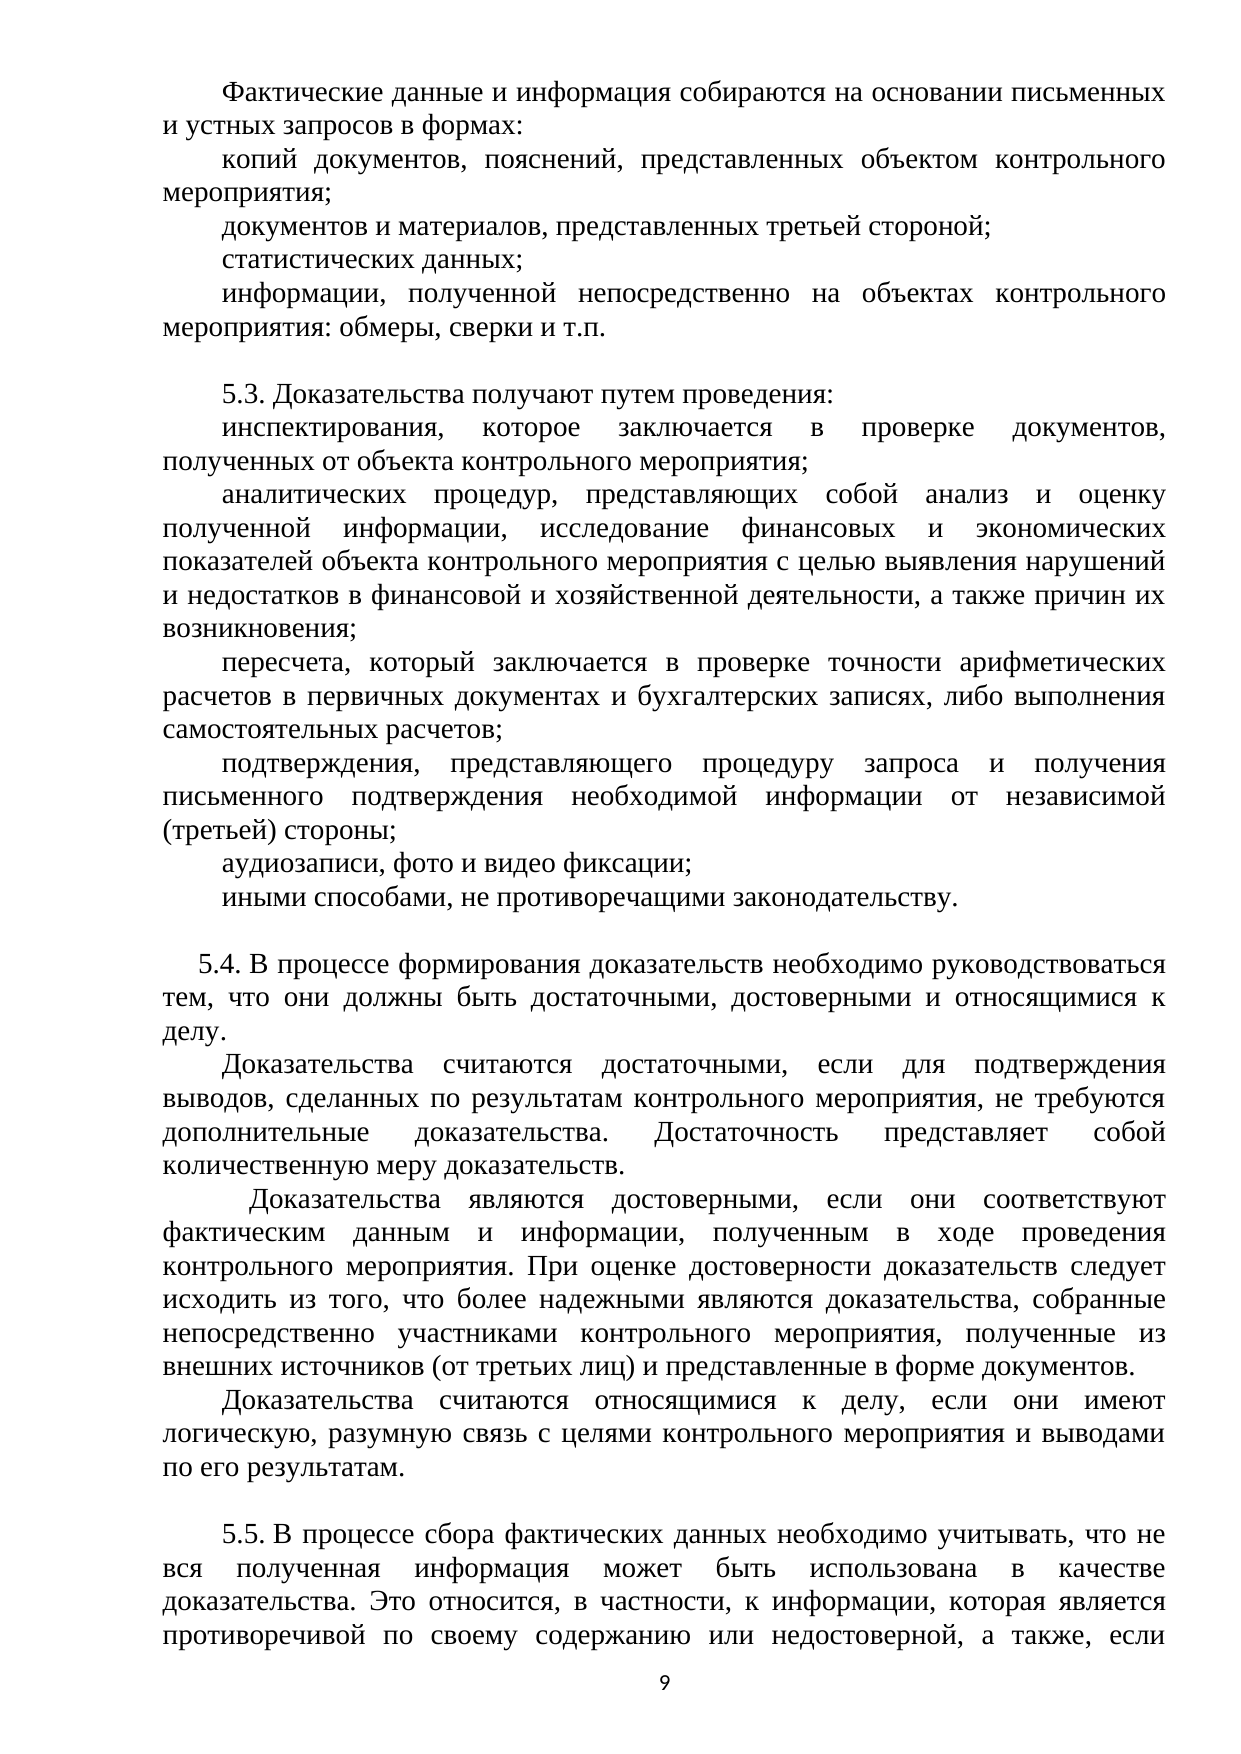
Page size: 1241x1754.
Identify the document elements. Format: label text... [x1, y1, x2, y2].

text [162, 1516, 1167, 1650]
text Доказательства являются достоверными, если они соответствуют фактическим данным и информации, полученным в ходе проведения контрольного мероприятия. При оценке достоверности доказательств следует исходить из того, что более надежными являются доказательства, собранные непосредственно участниками контрольного мероприятия, полученные из внешних источников (от третьих лиц) и представленные в форме документов. [162, 1181, 1167, 1382]
text Доказательства считаются достаточными, если для подтверждения выводов, сделанных по результатам контрольного мероприятия, не требуются дополнительные доказательства. Достаточность представляет собой количественную меру доказательств. [162, 1047, 1167, 1181]
text аудиозаписи, фото и видео фиксации; [162, 845, 1167, 879]
text информации, полученной непосредственно на объектах контрольного мероприятия: обмеры, сверки и т.п. [162, 275, 1167, 342]
text документов и материалов, представленных третьей стороной; [162, 208, 1167, 242]
text инспектирования, которое заключается в проверке документов, полученных от объекта контрольного мероприятия; [162, 409, 1167, 476]
text 5.4. В процессе формирования доказательств необходимо руководствоваться тем, что они должны быть достаточными, достоверными и относящимися к делу. [162, 946, 1167, 1047]
text копий документов, пояснений, представленных объектом контрольного мероприятия; [162, 141, 1167, 208]
text аналитических процедур, представляющих собой анализ и оценку полученной информации, исследование финансовых и экономических показателей объекта контрольного мероприятия с целью выявления нарушений и недостатков в финансовой и хозяйственной деятельности, а также причин их возникновения; [162, 476, 1167, 644]
text статистических данных; [162, 242, 1167, 275]
text Доказательства считаются относящимися к делу, если они имеют логическую, разумную связь с целями контрольного мероприятия и выводами по его результатам. [162, 1382, 1167, 1483]
text иными способами, не противоречащими законодательству. [162, 879, 1167, 912]
text 5.3. Доказательства получают путем проведения: [162, 376, 1167, 409]
text Фактические данные и информация собираются на основании письменных и устных запросов в формах: [162, 74, 1167, 141]
text пересчета, который заключается в проверке точности арифметических расчетов в первичных документах и бухгалтерских записях, либо выполнения самостоятельных расчетов; [162, 644, 1167, 745]
text подтверждения, представляющего процедуру запроса и получения письменного подтверждения необходимой информации от независимой (третьей) стороны; [162, 745, 1167, 845]
